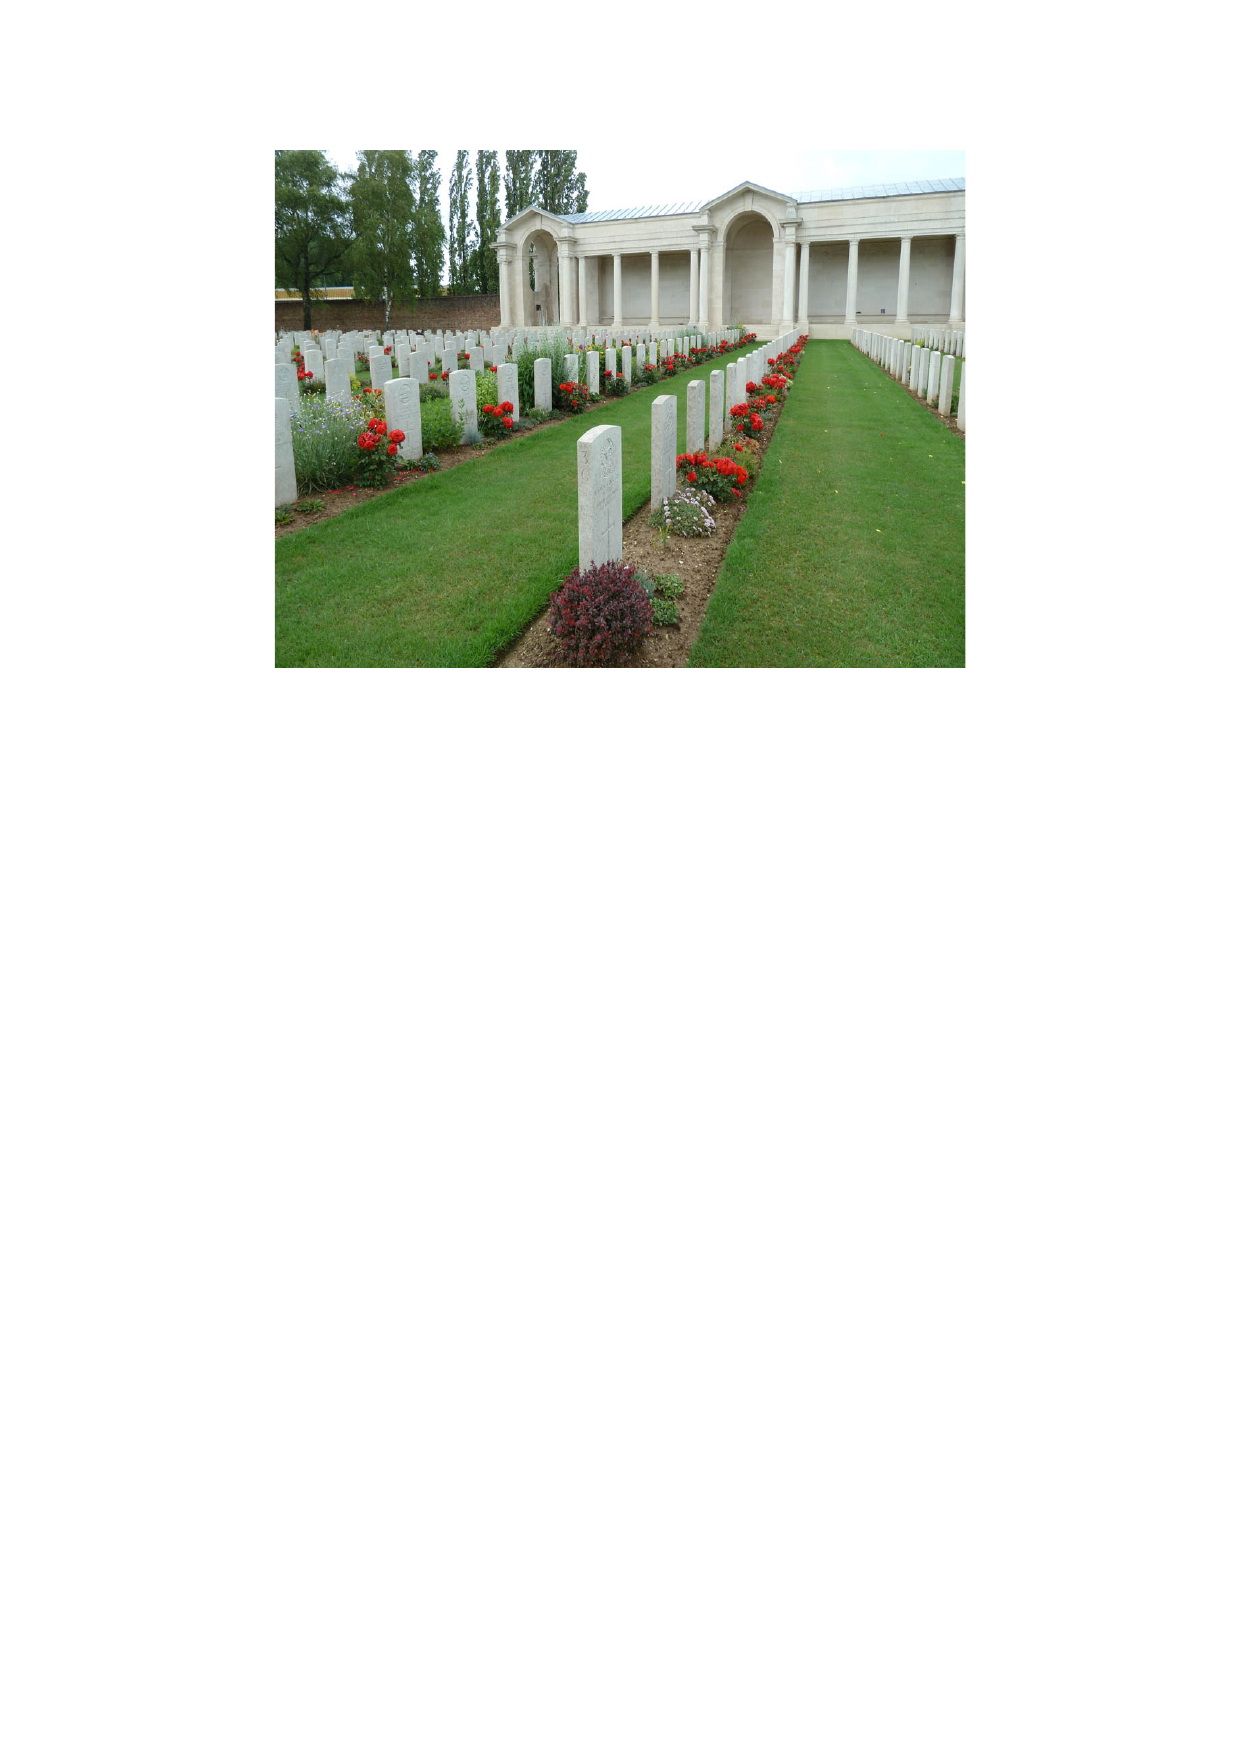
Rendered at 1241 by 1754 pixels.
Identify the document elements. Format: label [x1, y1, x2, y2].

picture [274, 150, 966, 668]
